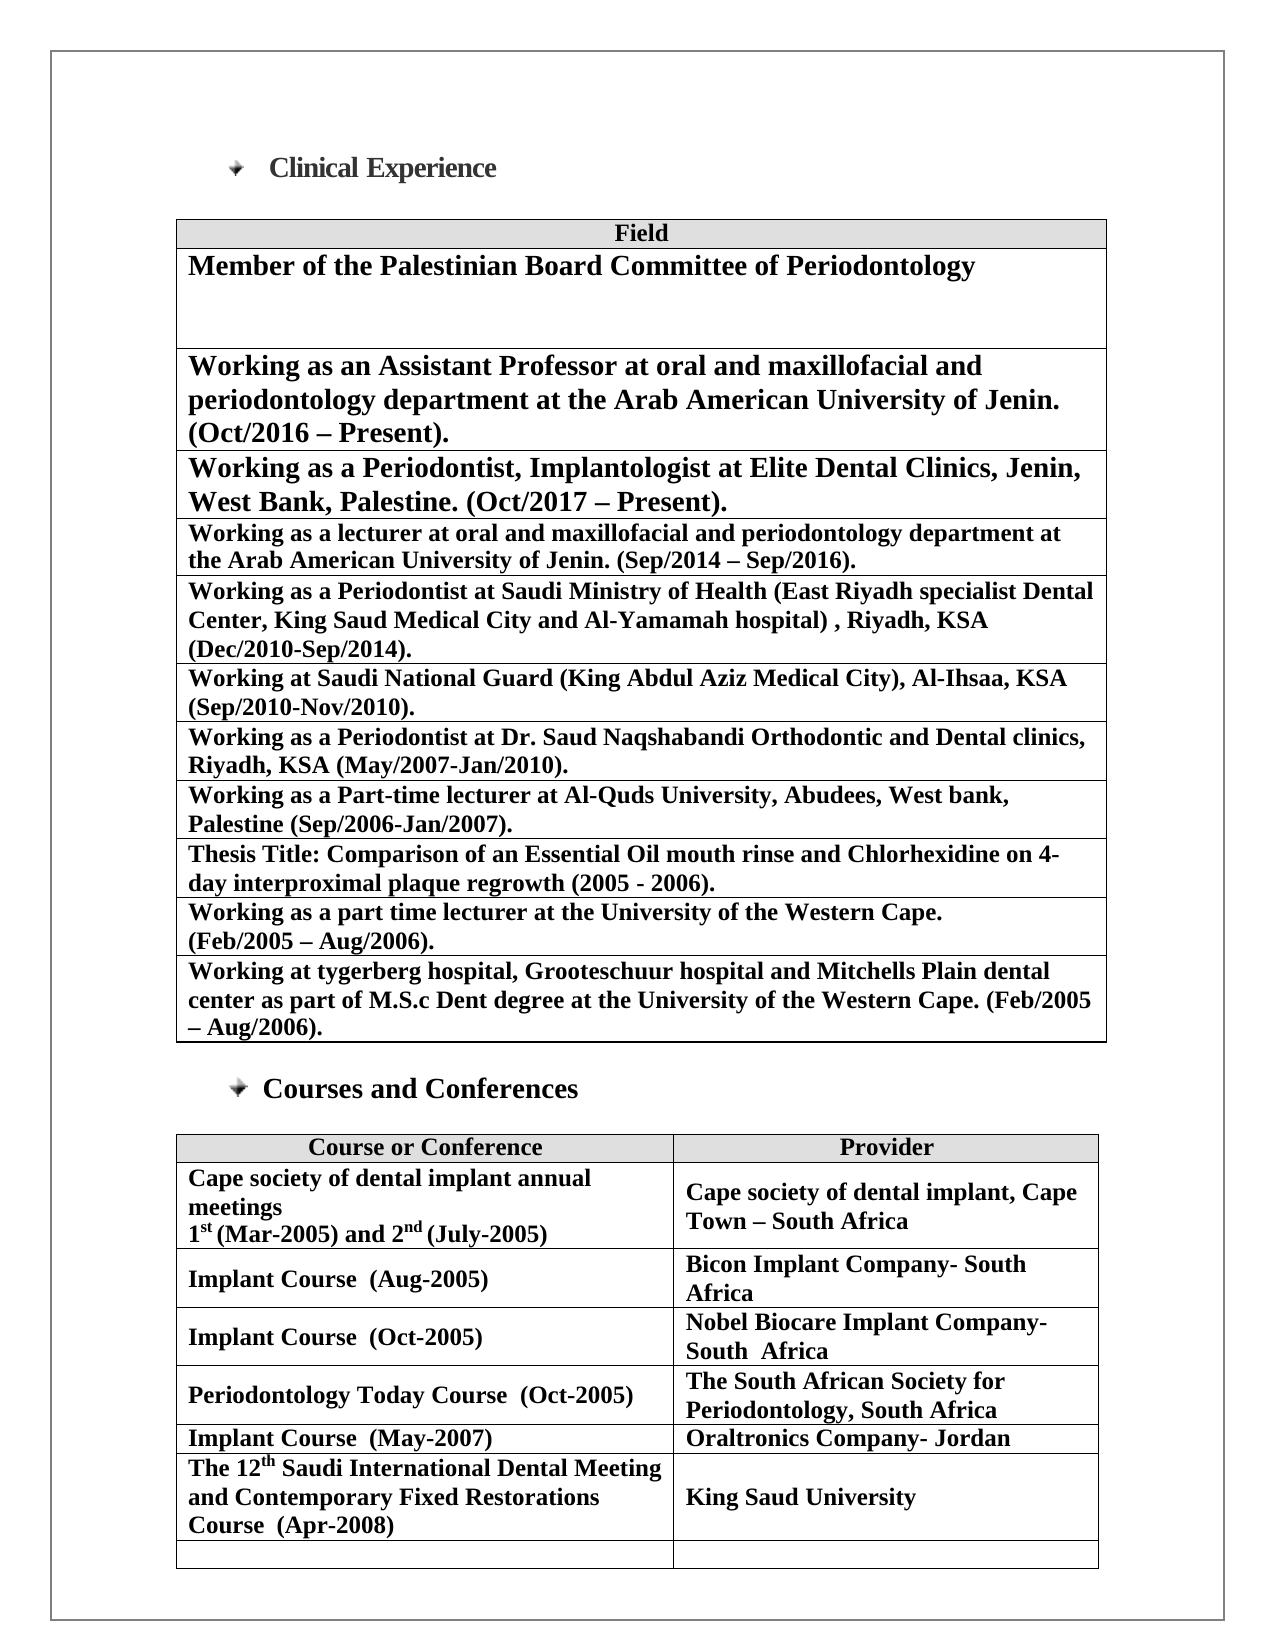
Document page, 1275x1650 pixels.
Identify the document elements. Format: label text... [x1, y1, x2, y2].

picture [228, 160, 244, 176]
table_cell Nobel Biocare Implant Company- South Africa [674, 1308, 1098, 1365]
picture [229, 1077, 248, 1097]
text Courses and Conferences [262, 1071, 1119, 1105]
table_cell Implant Course (Oct-2005) [177, 1308, 673, 1365]
table_cell The 12th Saudi International Dental Meeting and Contemporary Fixed Restorations Course (Apr-2008) [177, 1454, 673, 1540]
table_cell Working as a Part-time lecturer at Al-Quds University, Abudees, West bank, Palestine (Sep/2006-Jan/2007). [177, 781, 1106, 838]
table_cell Working as a part time lecturer at the University of the Western Cape. (Feb/2005 – Aug/2006). [177, 898, 1106, 955]
table_cell Thesis Title: Comparison of an Essential Oil mouth rinse and Chlorhexidine on 4- day interproximal plaque regrowth (2005 - 2006). [177, 839, 1106, 897]
table_cell Cape society of dental implant, Cape Town – South Africa [674, 1163, 1098, 1248]
table_cell Implant Course (May-2007) [177, 1425, 673, 1452]
table_cell Bicon Implant Company- South Africa [674, 1249, 1098, 1307]
table_cell Working as a Periodontist, Implantologist at Elite Dental Clinics, Jenin, West Bank, Palestine. (Oct/2017 – Present). [177, 451, 1106, 518]
table_cell Working at tygerberg hospital, Grooteschuur hospital and Mitchells Plain dental center as part of M.S.c Dent degree at the University of the Western Cape. (Feb/2005 – Aug/2006). [177, 956, 1106, 1041]
table_cell Implant Course (Aug-2005) [177, 1249, 673, 1307]
table_cell Working as a Periodontist at Saudi Ministry of Health (East Riyadh specialist Dental Center, King Saud Medical City and Al-Yamamah hospital) , Riyadh, KSA (Dec/2010-Sep/2014). [177, 576, 1106, 662]
table_cell Cape society of dental implant annual meetings 1st (Mar-2005) and 2nd (July-2005) [177, 1163, 673, 1248]
table_cell Working as an Assistant Professor at oral and maxillofacial and periodontology department at the Arab American University of Jenin. (Oct/2016 – Present). [177, 349, 1106, 450]
table_cell Oraltronics Company- Jordan [674, 1425, 1098, 1452]
table_cell [177, 1541, 673, 1568]
table_cell Working at Saudi National Guard (King Abdul Aziz Medical City), Al-Ihsaa, KSA (Sep/2010-Nov/2010). [177, 664, 1106, 721]
table_header Course or Conference [177, 1135, 673, 1162]
table_cell Member of the Palestinian Board Committee of Periodontology [177, 249, 1106, 348]
table_cell Periodontology Today Course (Oct-2005) [177, 1366, 673, 1424]
table_header Provider [674, 1135, 1098, 1162]
table_cell Working as a lecturer at oral and maxillofacial and periodontology department at the Arab American University of Jenin. (Sep/2014 – Sep/2016). [177, 519, 1106, 575]
subtitle Clinical Experience [269, 150, 1119, 183]
table_cell King Saud University [674, 1454, 1098, 1540]
table_cell Working as a Periodontist at Dr. Saud Naqshabandi Orthodontic and Dental clinics, Riyadh, KSA (May/2007-Jan/2010). [177, 722, 1106, 779]
table_header Field [177, 220, 1106, 248]
table_cell [674, 1541, 1098, 1568]
table_cell The South African Society for Periodontology, South Africa [674, 1366, 1098, 1424]
